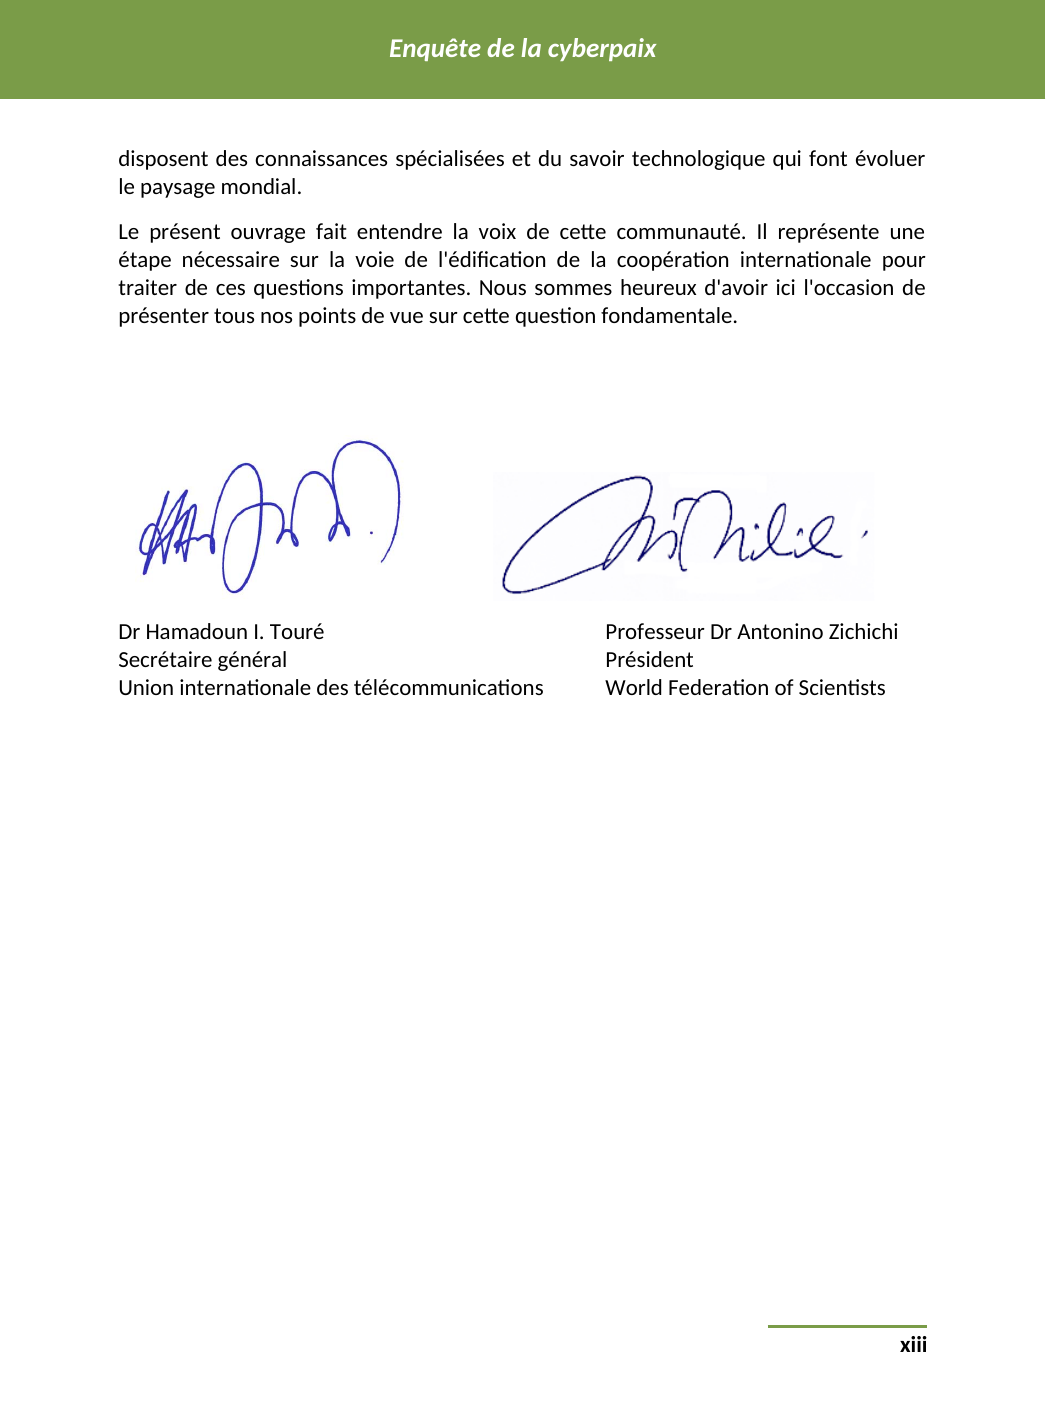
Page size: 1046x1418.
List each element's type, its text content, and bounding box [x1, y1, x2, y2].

picture [118, 435, 415, 601]
picture [493, 472, 875, 601]
table_header Professeur Dr Antonino Zichichi Président World Federation of Scientists [546, 601, 956, 701]
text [118, 144, 927, 200]
table_header Dr Hamadoun I. Touré Secrétaire général Union internationale des télécommunications [107, 601, 546, 701]
text Le présent ouvrage fait entendre la voix de cette communauté. Il représente une étape nécessaire sur la voie de l'édification de la coopération internationale pour traiter de ces questions importantes. Nous sommes heureux d'avoir ici l'occasion de présenter tous nos points de vue sur cette question fondamentale. [118, 217, 927, 329]
